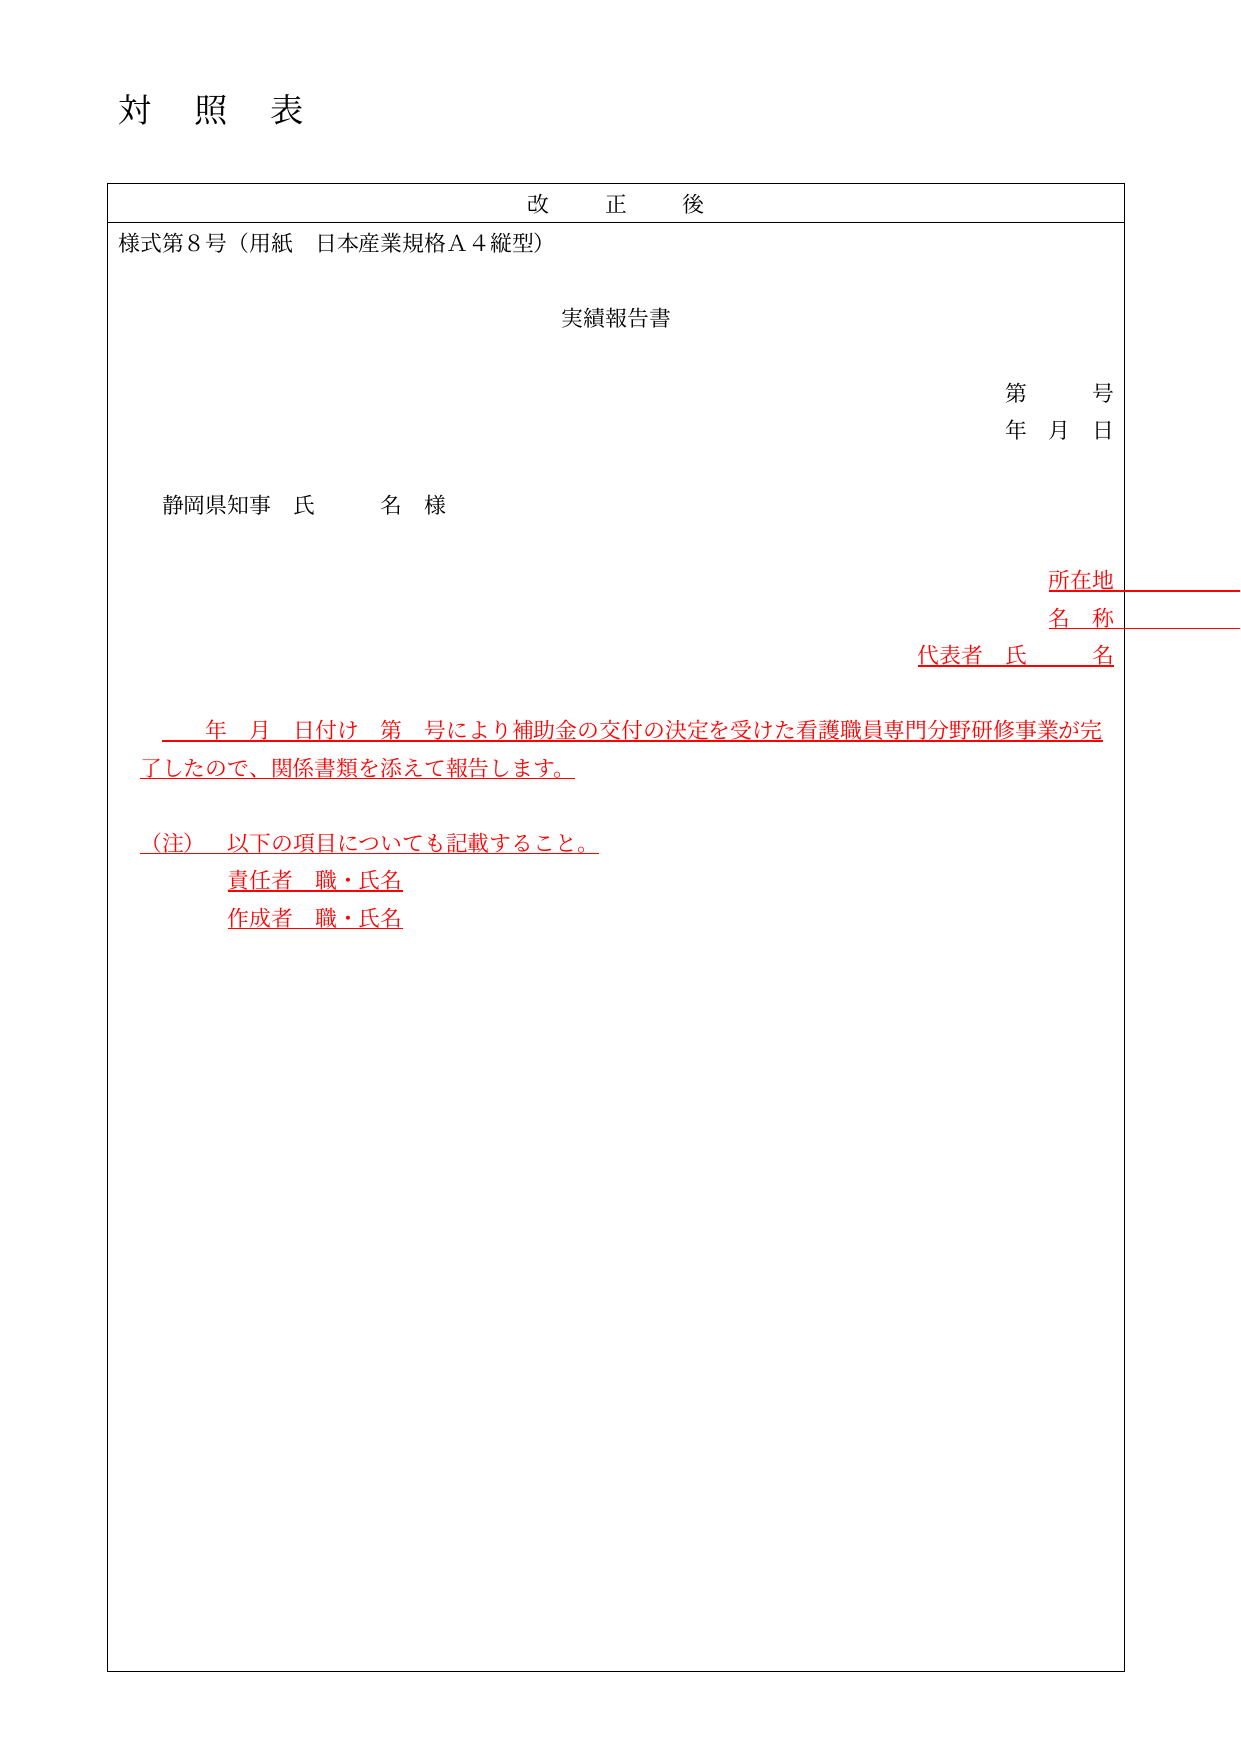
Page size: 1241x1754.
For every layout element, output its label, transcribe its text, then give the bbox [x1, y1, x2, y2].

table_header 改 正 後 [108, 184, 1124, 222]
text 対 照 表 [118, 71, 1122, 146]
table_cell 様式第８号（用紙 日本産業規格Ａ４縦型） 実績報告書 第 号 年 月 日 静岡県知事 氏 名 様 所在地 名 称 代表者 氏 名 年 月 日付け 第 号により補助金の交付の決定を受けた看護職員専門分野研修事業が完了したので、関係書類を添えて報告します。 （注） 以下の項目についても記載すること。 責任者 職・氏名 作成者 職・氏名 [108, 223, 1124, 1671]
